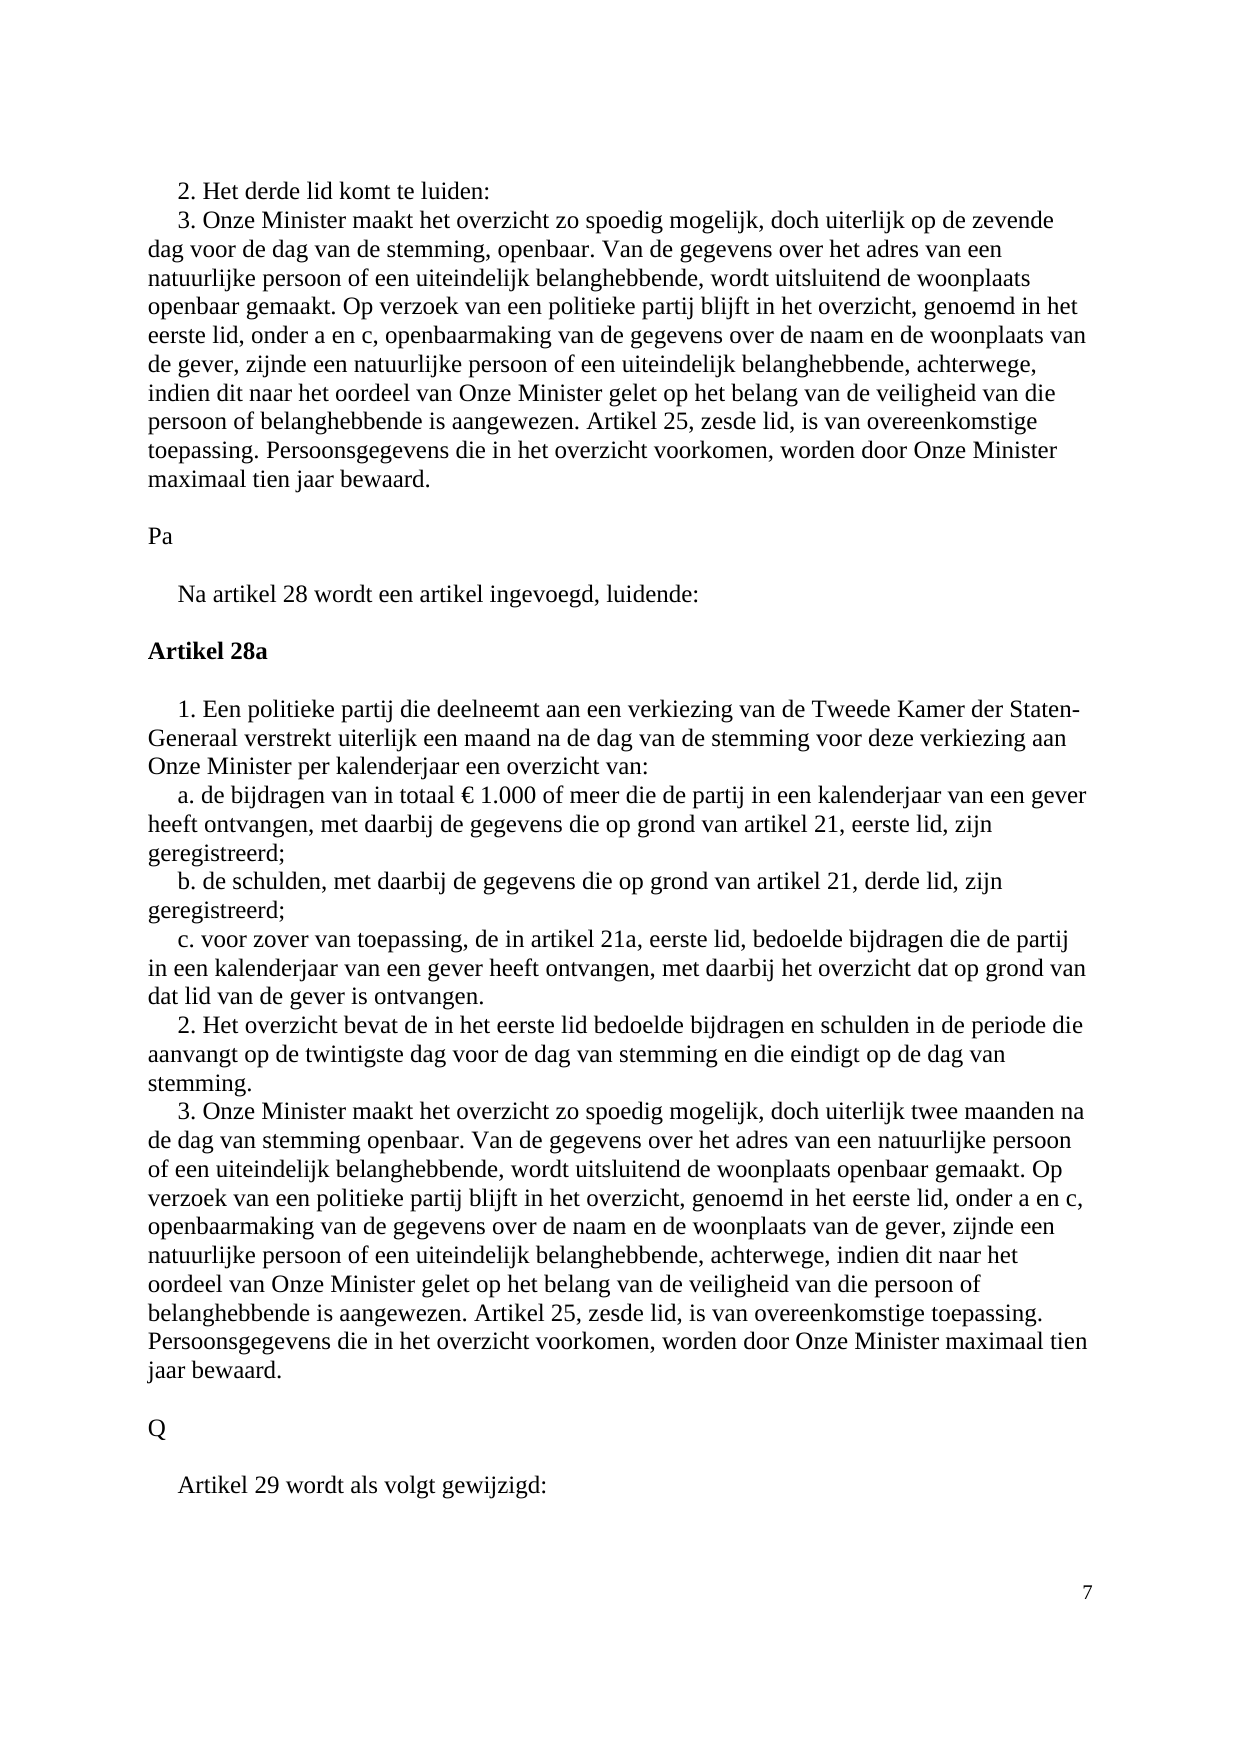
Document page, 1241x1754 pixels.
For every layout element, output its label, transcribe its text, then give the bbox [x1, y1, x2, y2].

text Na artikel 28 wordt een artikel ingevoegd, luidende: [148, 579, 1092, 608]
text 3. Onze Minister maakt het overzicht zo spoedig mogelijk, doch uiterlijk twee maanden na de dag van stemming openbaar. Van de gegevens over het adres van een natuurlijke persoon of een uiteindelijk belanghebbende, wordt uitsluitend de woonplaats openbaar gemaakt. Op verzoek van een politieke partij blijft in het overzicht, genoemd in het eerste lid, onder a en c, openbaarmaking van de gegevens over de naam en de woonplaats van de gever, zijnde een natuurlijke persoon of een uiteindelijk belanghebbende, achterwege, indien dit naar het oordeel van Onze Minister gelet op het belang van de veiligheid van die persoon of belanghebbende is aangewezen. Artikel 25, zesde lid, is van overeenkomstige toepassing. Persoonsgegevens die in het overzicht voorkomen, worden door Onze Minister maximaal tien jaar bewaard. [148, 1096, 1092, 1384]
text 2. Het overzicht bevat de in het eerste lid bedoelde bijdragen en schulden in de periode die aanvangt op de twintigste dag voor de dag van stemming en die eindigt op de dag van stemming. [148, 1010, 1092, 1096]
text 1. Een politieke partij die deelneemt aan een verkiezing van de Tweede Kamer der Staten-Generaal verstrekt uiterlijk een maand na de dag van de stemming voor deze verkiezing aan Onze Minister per kalenderjaar een overzicht van: [148, 694, 1092, 780]
text c. voor zover van toepassing, de in artikel 21a, eerste lid, bedoelde bijdragen die de partij in een kalenderjaar van een gever heeft ontvangen, met daarbij het overzicht dat op grond van dat lid van de gever is ontvangen. [148, 924, 1092, 1010]
text a. de bijdragen van in totaal € 1.000 of meer die de partij in een kalenderjaar van een gever heeft ontvangen, met daarbij de gegevens die op grond van artikel 21, eerste lid, zijn geregistreerd; [148, 780, 1092, 866]
text Pa [148, 521, 1092, 550]
text b. de schulden, met daarbij de gegevens die op grond van artikel 21, derde lid, zijn geregistreerd; [148, 866, 1092, 924]
text Artikel 29 wordt als volgt gewijzigd: [148, 1470, 1092, 1499]
text 3. Onze Minister maakt het overzicht zo spoedig mogelijk, doch uiterlijk op de zevende dag voor de dag van de stemming, openbaar. Van de gegevens over het adres van een natuurlijke persoon of een uiteindelijk belanghebbende, wordt uitsluitend de woonplaats openbaar gemaakt. Op verzoek van een politieke partij blijft in het overzicht, genoemd in het eerste lid, onder a en c, openbaarmaking van de gegevens over de naam en de woonplaats van de gever, zijnde een natuurlijke persoon of een uiteindelijk belanghebbende, achterwege, indien dit naar het oordeel van Onze Minister gelet op het belang van de veiligheid van die persoon of belanghebbende is aangewezen. Artikel 25, zesde lid, is van overeenkomstige toepassing. Persoonsgegevens die in het overzicht voorkomen, worden door Onze Minister maximaal tien jaar bewaard. [148, 205, 1092, 493]
text Q [148, 1413, 1092, 1441]
text 2. Het derde lid komt te luiden: [148, 176, 1092, 205]
text Artikel 28a [148, 636, 1092, 665]
